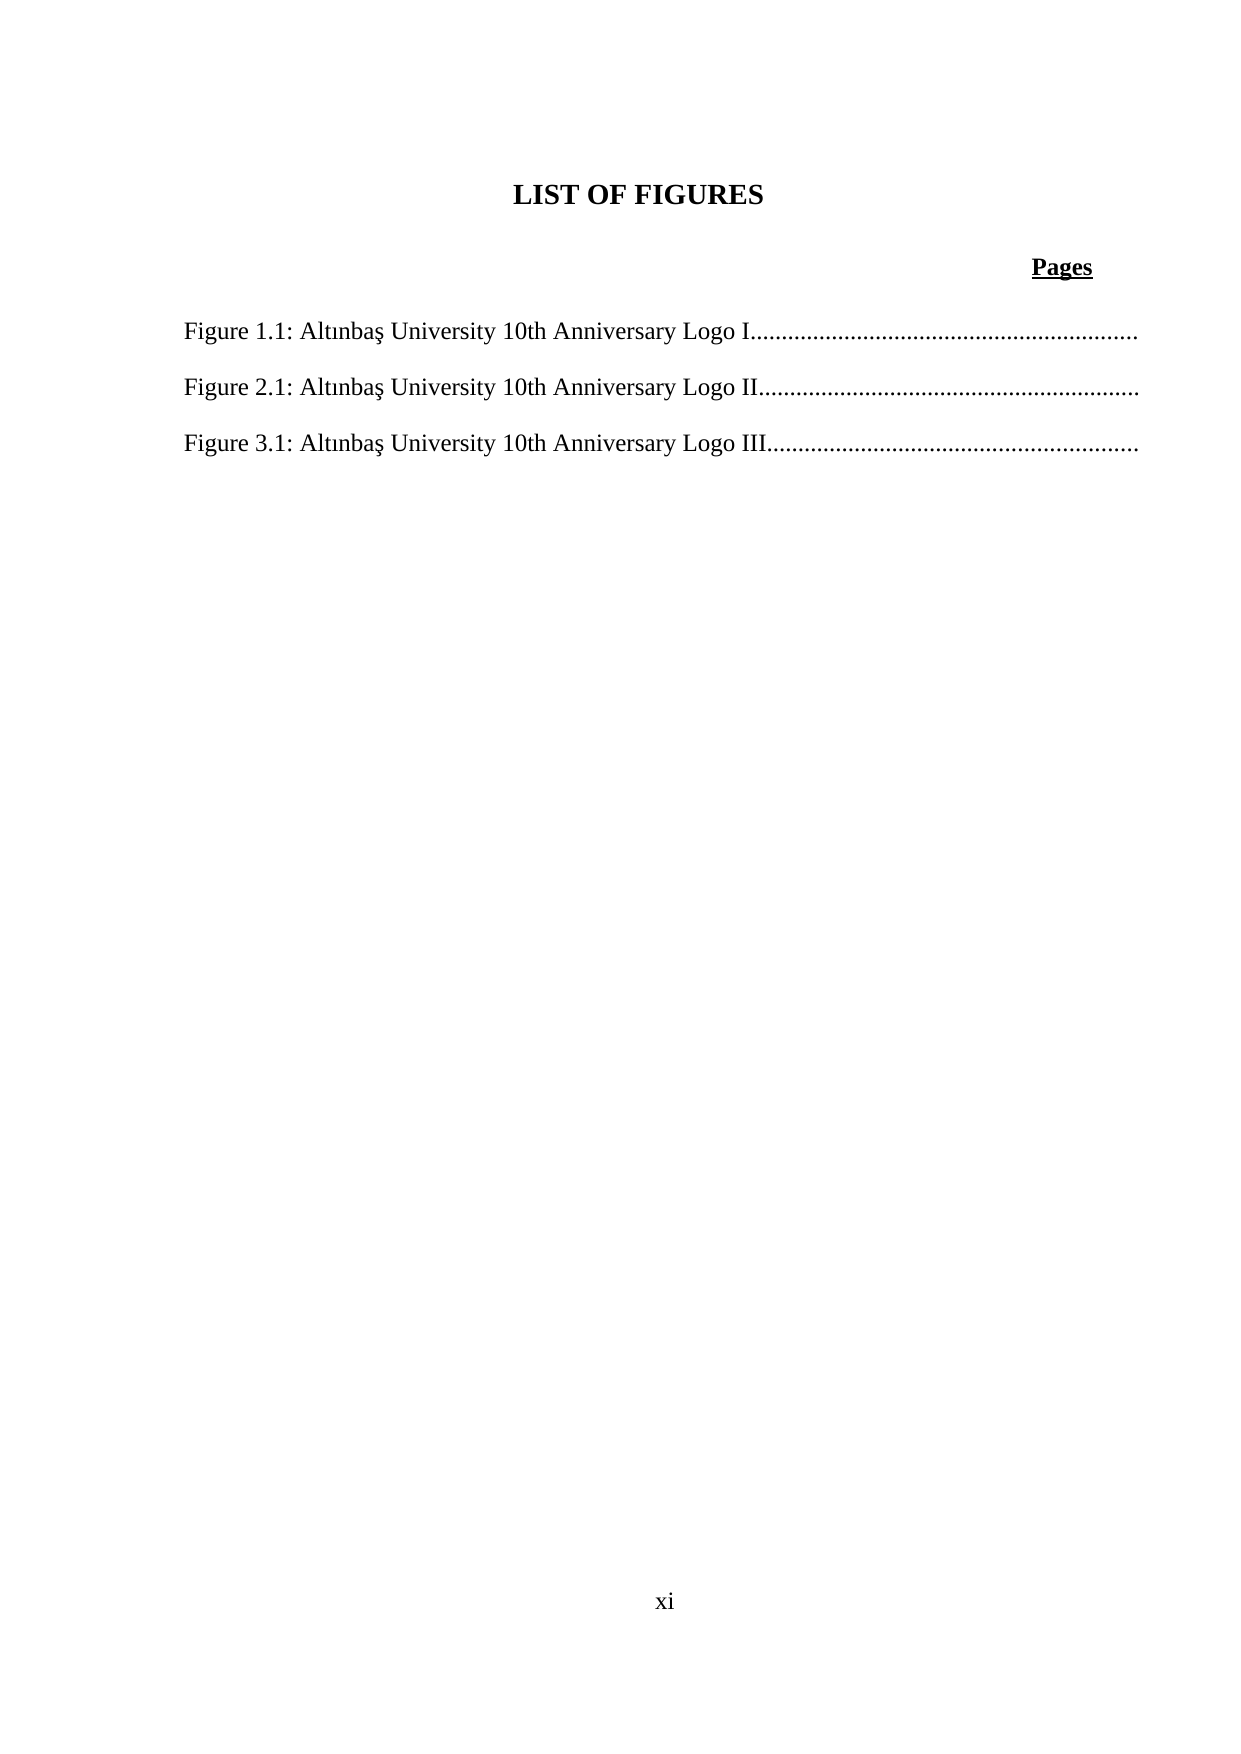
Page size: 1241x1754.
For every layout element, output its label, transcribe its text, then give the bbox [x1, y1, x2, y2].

text Pages [177, 252, 1092, 281]
text Figure 1.1: Altınbaş University 10th Anniversary Logo I 2 [177, 316, 1092, 345]
text Figure 2.1: Altınbaş University 10th Anniversary Logo II ? [177, 372, 1092, 401]
text Figure 3.1: Altınbaş University 10th Anniversary Logo III ? [177, 428, 1092, 456]
text LIST OF FIGURES [177, 177, 1092, 211]
